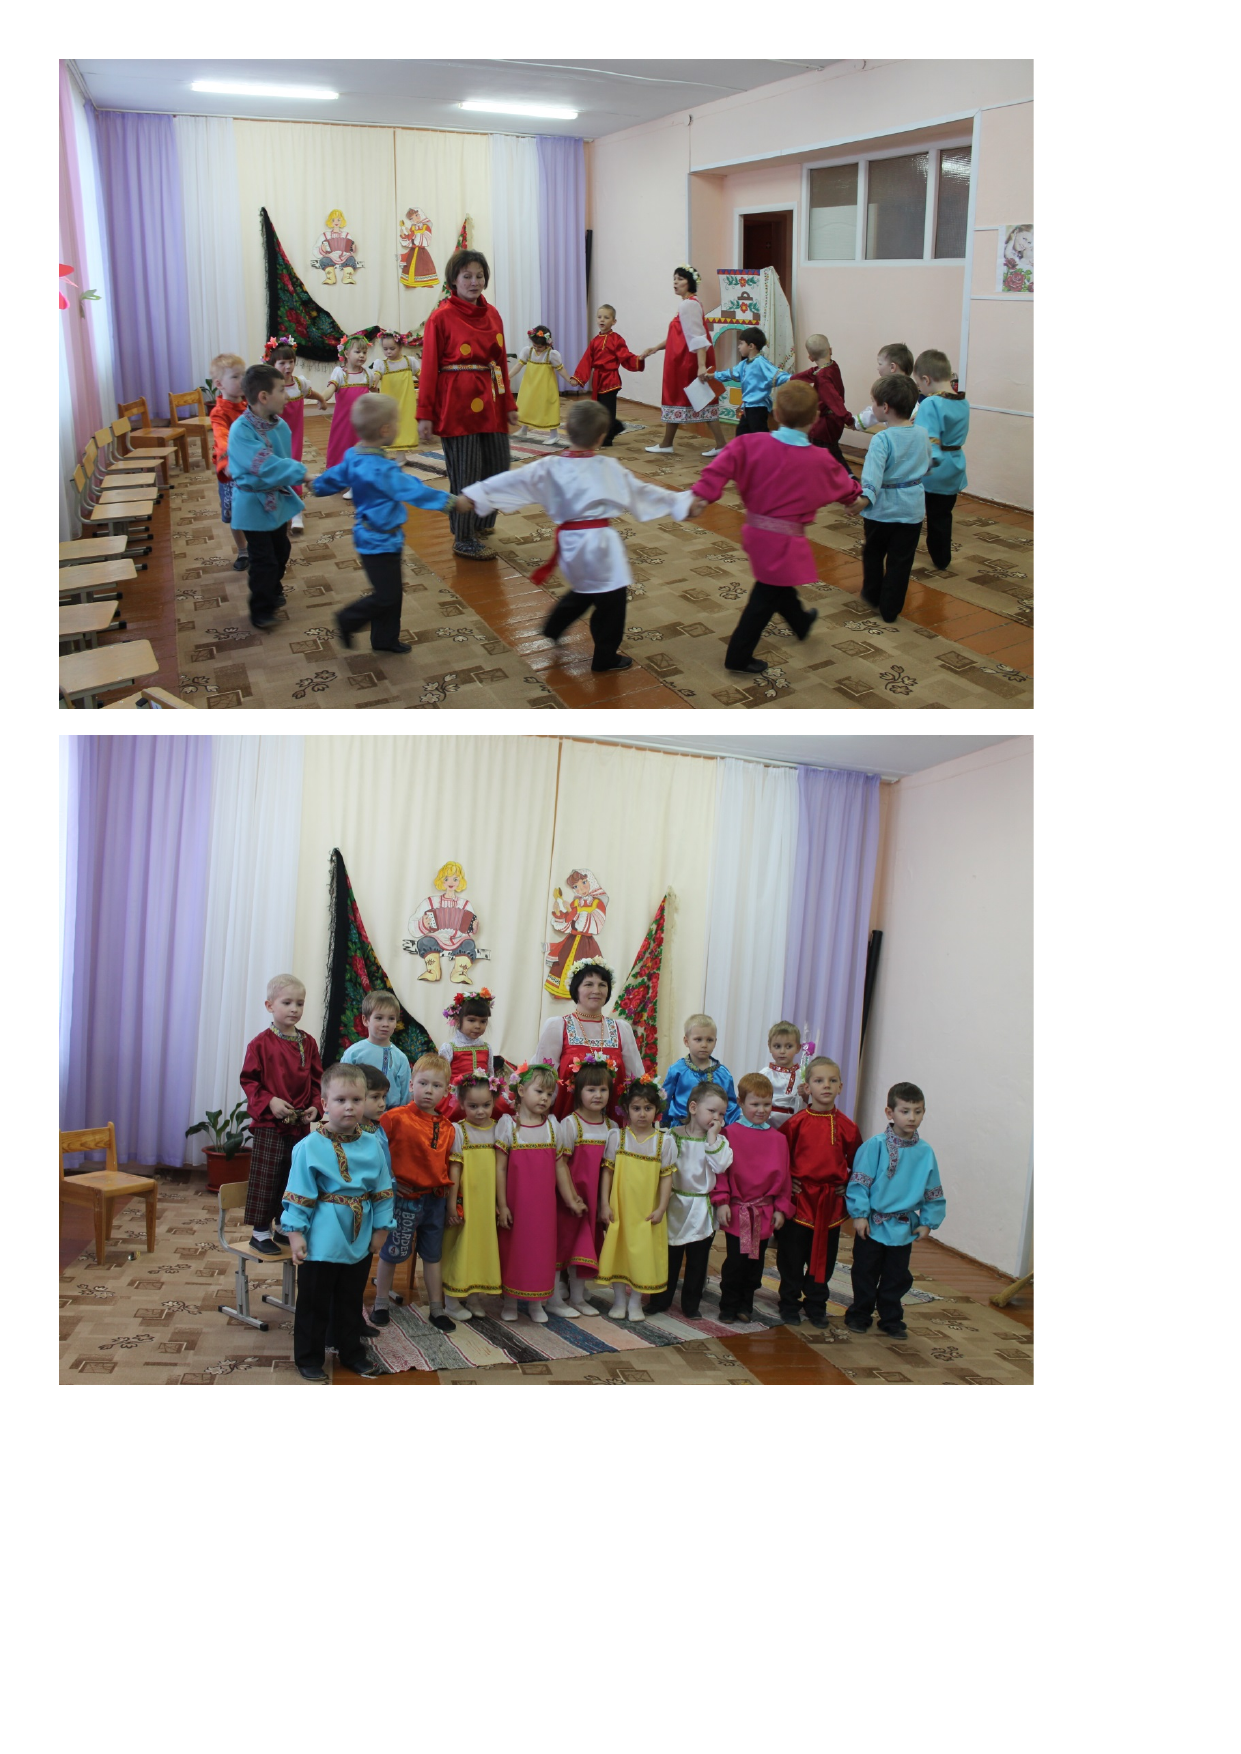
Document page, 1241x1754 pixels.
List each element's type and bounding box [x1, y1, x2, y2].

picture [59, 735, 1034, 1385]
picture [59, 59, 1034, 709]
